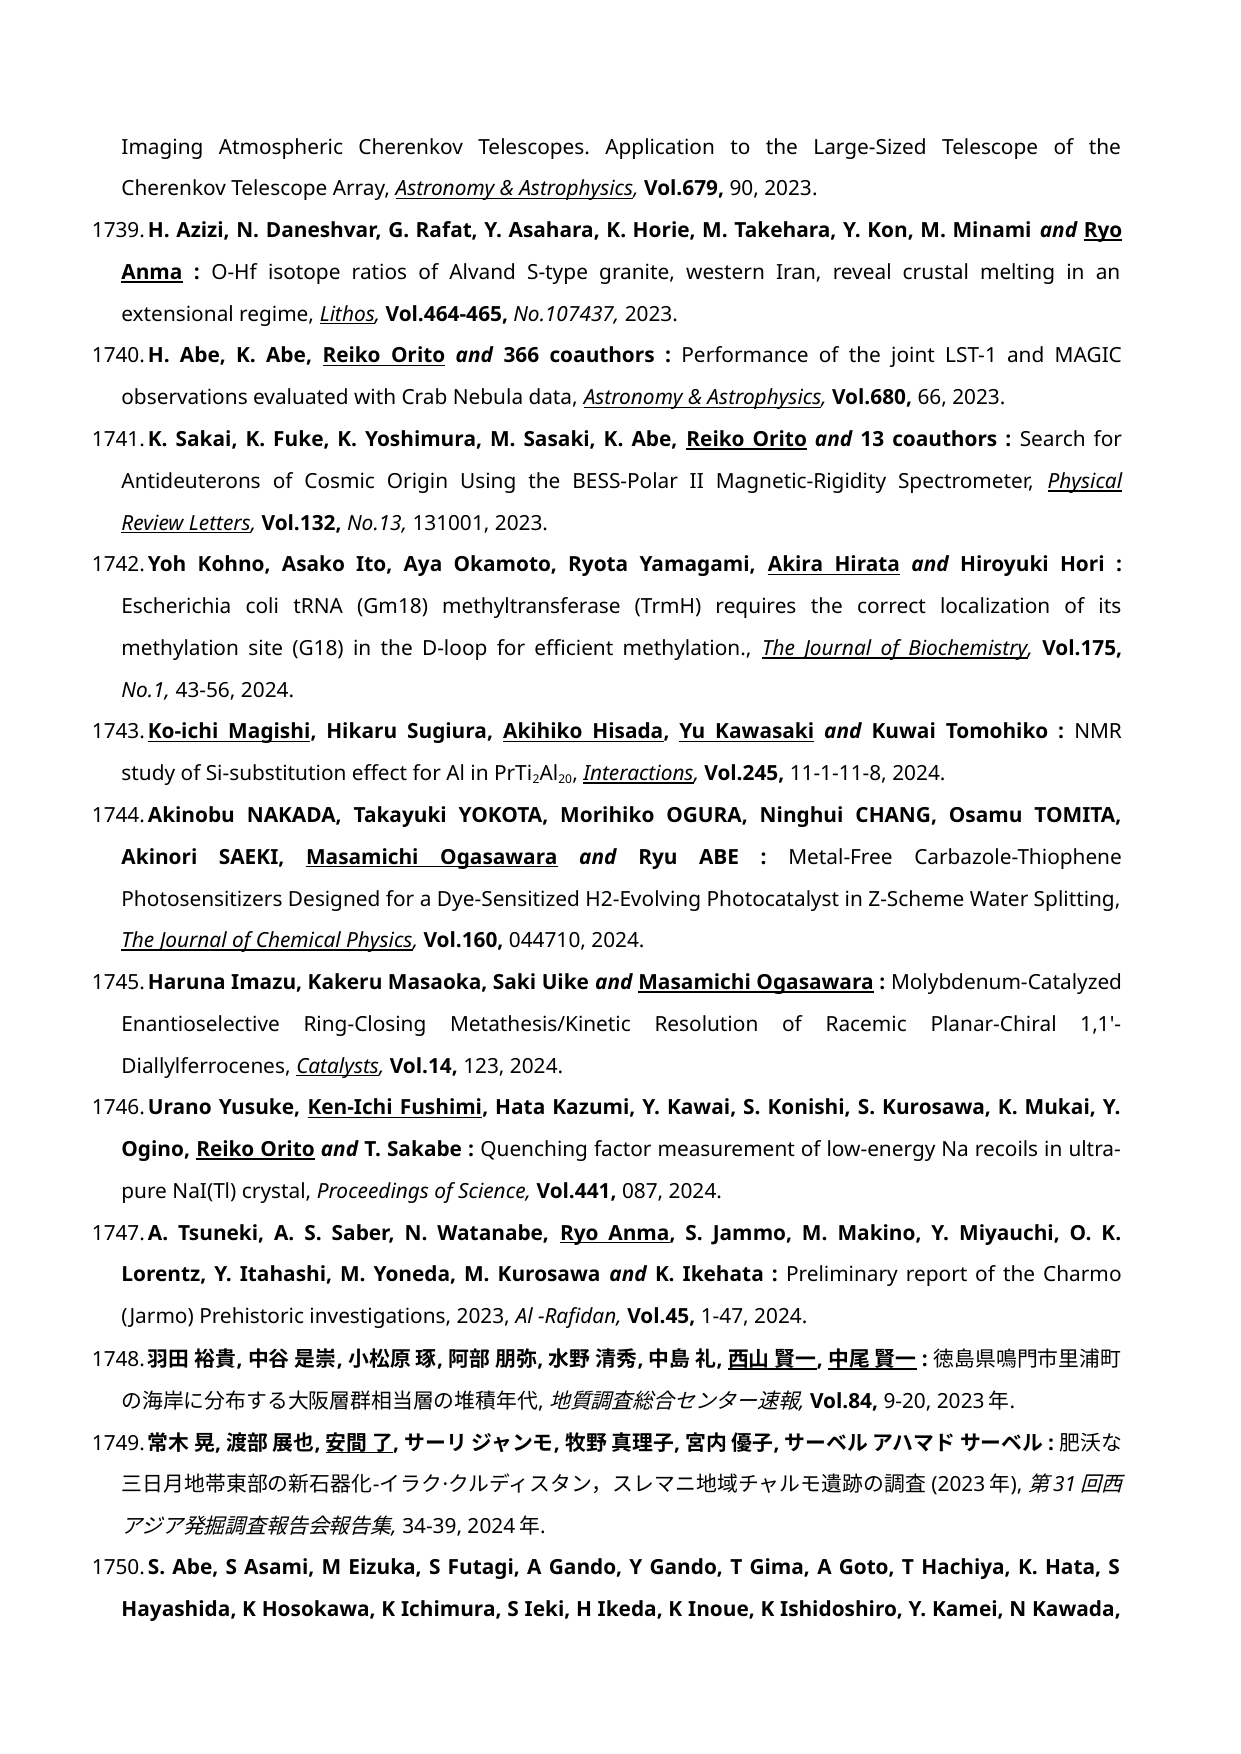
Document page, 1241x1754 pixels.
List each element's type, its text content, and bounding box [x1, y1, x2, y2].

list Urano Yusuke, Ken-Ichi Fushimi, Hata Kazumi, Y. Kawai, S. Konishi, S. Kurosawa, K. Mukai, Y. Ogino, Reiko Orito and T. Sakabe : Quenching factor measurement of low-energy Na recoils in ultra-pure NaI(Tl) crystal, Proceedings of Science, Vol.441, 087, 2024. [92, 1086, 1122, 1211]
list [92, 1545, 1122, 1629]
list 常木 晃, 渡部 展也, 安間 了, サーリ ジャンモ, 牧野 真理子, 宮内 優子, サーベル アハマド サーベル : 肥沃な三日月地帯東部の新石器化-イラク·クルディスタン，スレマニ地域チャルモ遺跡の調査 (2023年), 第31回西アジア発掘調査報告会報告集, 34-39, 2024年. [92, 1420, 1122, 1545]
list Haruna Imazu, Kakeru Masaoka, Saki Uike and Masamichi Ogasawara : Molybdenum-Catalyzed Enantioselective Ring-Closing Metathesis/Kinetic Resolution of Racemic Planar-Chiral 1,1'-Diallylferrocenes, Catalysts, Vol.14, 123, 2024. [92, 961, 1122, 1086]
list Yoh Kohno, Asako Ito, Aya Okamoto, Ryota Yamagami, Akira Hirata and Hiroyuki Hori : Escherichia coli tRNA (Gm18) methyltransferase (TrmH) requires the correct localization of its methylation site (G18) in the D-loop for efficient methylation., The Journal of Biochemistry, Vol.175, No.1, 43-56, 2024. [92, 543, 1122, 710]
list K. Sakai, K. Fuke, K. Yoshimura, M. Sasaki, K. Abe, Reiko Orito and 13 coauthors : Search for Antideuterons of Cosmic Origin Using the BESS-Polar II Magnetic-Rigidity Spectrometer, Physical Review Letters, Vol.132, No.13, 131001, 2023. [92, 417, 1122, 543]
list H. Azizi, N. Daneshvar, G. Rafat, Y. Asahara, K. Horie, M. Takehara, Y. Kon, M. Minami and Ryo Anma : O-Hf isotope ratios of Alvand S-type granite, western Iran, reveal crustal melting in an extensional regime, Lithos, Vol.464-465, No.107437, 2023. [92, 209, 1122, 334]
list A. Tsuneki, A. S. Saber, N. Watanabe, Ryo Anma, S. Jammo, M. Makino, Y. Miyauchi, O. K. Lorentz, Y. Itahashi, M. Yoneda, M. Kurosawa and K. Ikehata : Preliminary report of the Charmo (Jarmo) Prehistoric investigations, 2023, Al -Rafidan, Vol.45, 1-47, 2024. [92, 1211, 1122, 1336]
list H. Abe, K. Abe, Reiko Orito and 366 coauthors : Performance of the joint LST-1 and MAGIC observations evaluated with Crab Nebula data, Astronomy & Astrophysics, Vol.680, 66, 2023. [92, 334, 1122, 417]
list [92, 125, 1122, 209]
list Akinobu NAKADA, Takayuki YOKOTA, Morihiko OGURA, Ninghui CHANG, Osamu TOMITA, Akinori SAEKI, Masamichi Ogasawara and Ryu ABE : Metal-Free Carbazole-Thiophene Photosensitizers Designed for a Dye-Sensitized H2-Evolving Photocatalyst in Z-Scheme Water Splitting, The Journal of Chemical Physics, Vol.160, 044710, 2024. [92, 793, 1122, 961]
list Ko-ichi Magishi, Hikaru Sugiura, Akihiko Hisada, Yu Kawasaki and Kuwai Tomohiko : NMR study of Si-substitution effect for Al in PrTi2Al20, Interactions, Vol.245, 11-1-11-8, 2024. [92, 710, 1122, 793]
list 羽田 裕貴, 中谷 是崇, 小松原 琢, 阿部 朋弥, 水野 清秀, 中島 礼, 西山 賢一, 中尾 賢一 : 徳島県鳴門市里浦町の海岸に分布する大阪層群相当層の堆積年代, 地質調査総合センター速報, Vol.84, 9-20, 2023年. [92, 1336, 1122, 1420]
